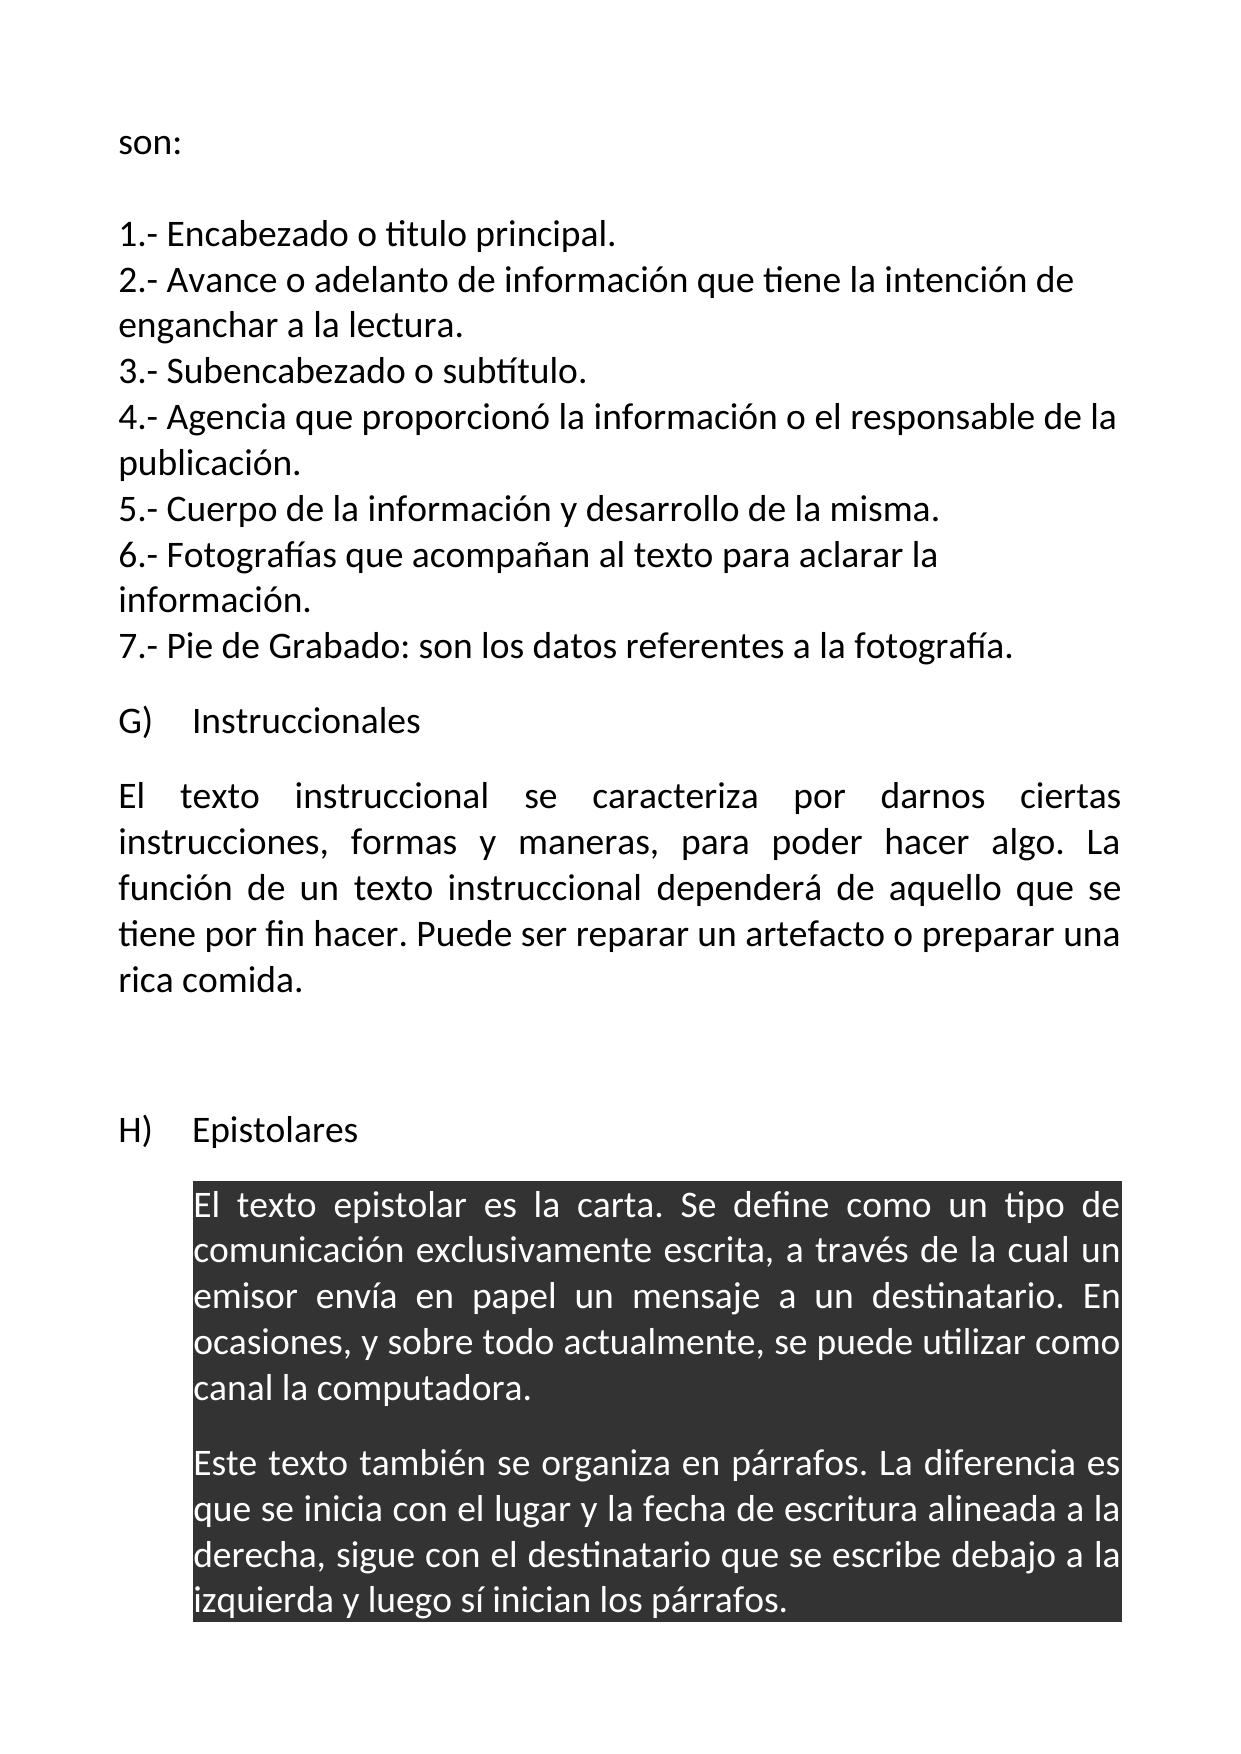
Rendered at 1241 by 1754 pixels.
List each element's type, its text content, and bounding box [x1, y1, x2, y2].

list Instruccionales [118, 697, 1122, 743]
text El texto instruccional se caracteriza por darnos ciertas instrucciones, formas y maneras, para poder hacer algo. La función de un texto instruccional dependerá de aquello que se tiene por fin hacer. Puede ser reparar un artefacto o preparar una rica comida. [118, 772, 1122, 1001]
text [118, 118, 1122, 668]
list Epistolares [118, 1106, 1122, 1151]
text El texto epistolar es la carta. Se define como un tipo de comunicación exclusivamente escrita, a través de la cual un emisor envía en papel un mensaje a un destinatario. En ocasiones, y sobre todo actualmente, se puede utilizar como canal la computadora. [193, 1181, 1122, 1410]
text Este texto también se organiza en párrafos. La diferencia es que se inicia con el lugar y la fecha de escritura alineada a la derecha, sigue con el destinatario que se escribe debajo a la izquierda y luego sí inician los párrafos. [193, 1439, 1122, 1622]
